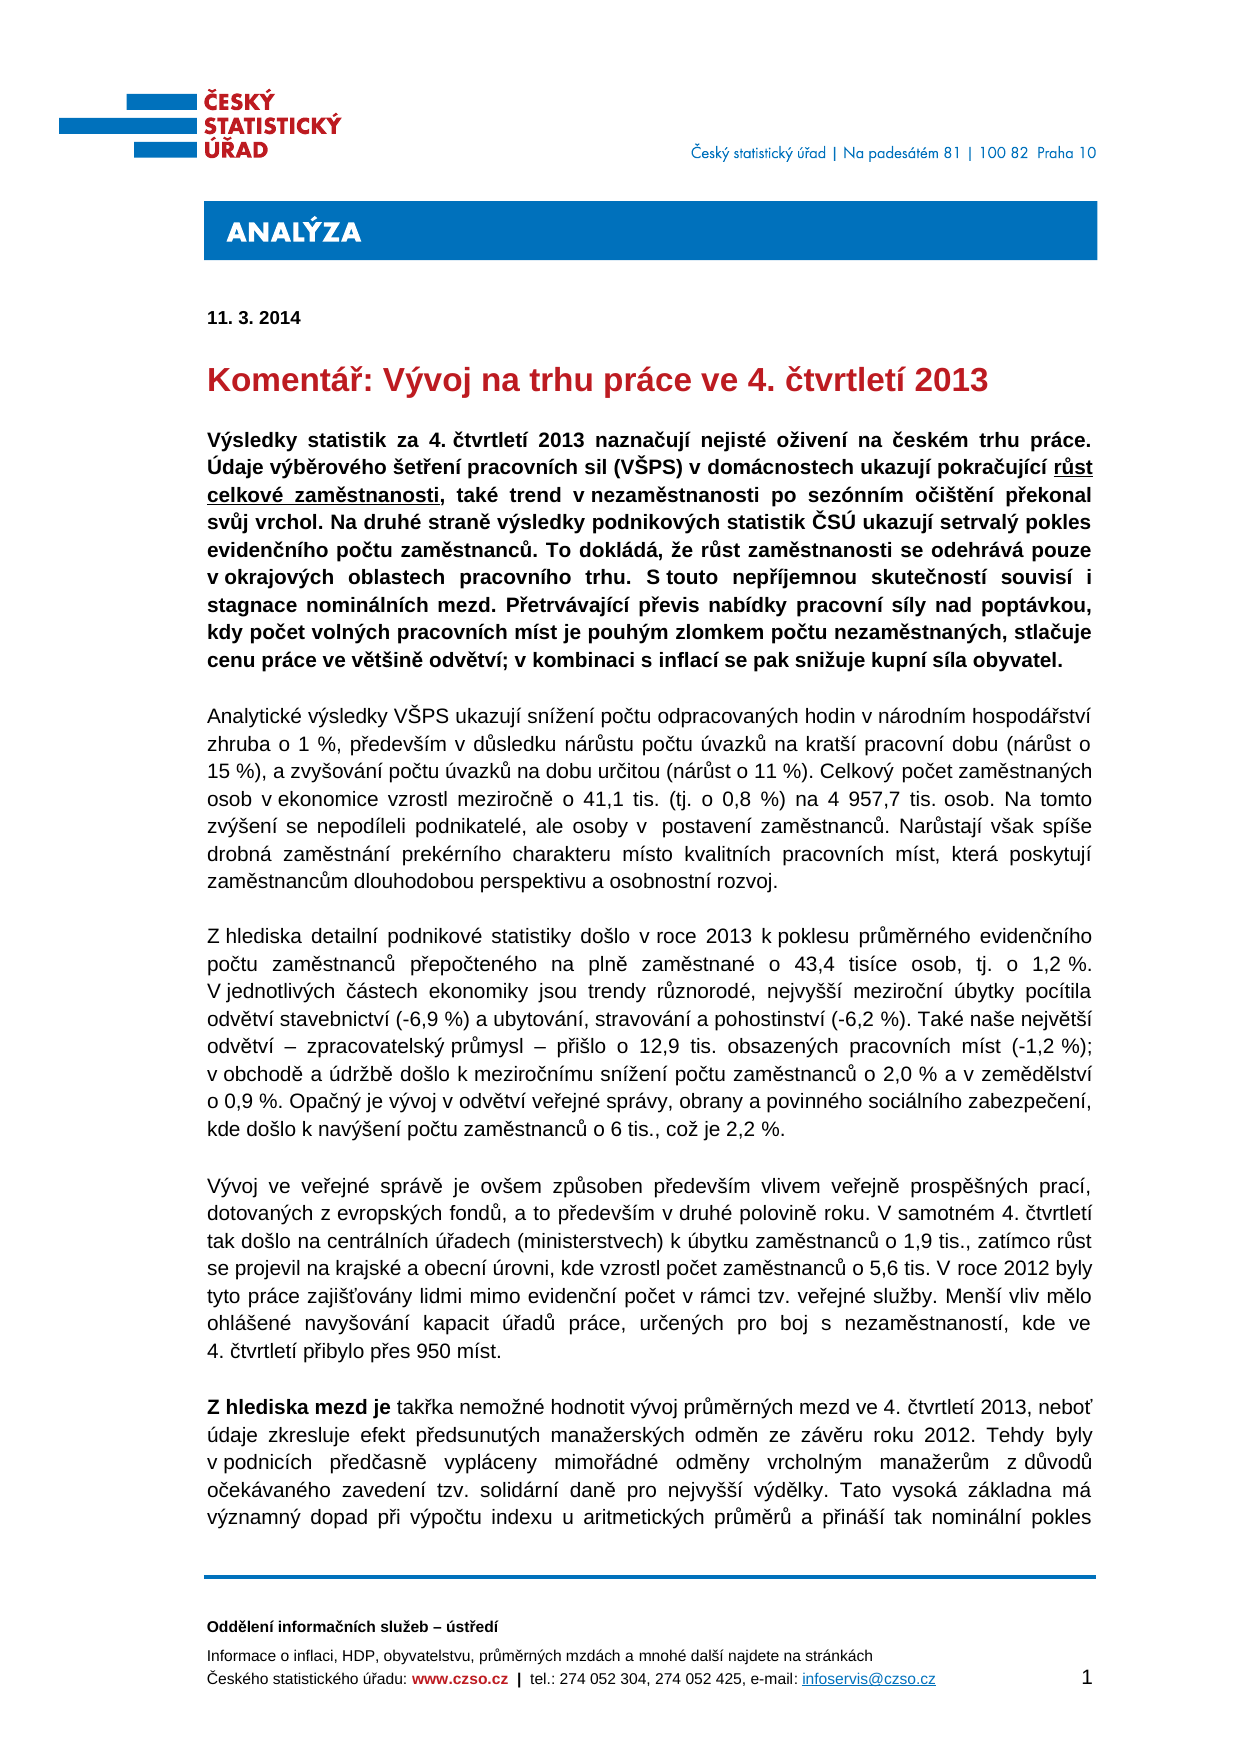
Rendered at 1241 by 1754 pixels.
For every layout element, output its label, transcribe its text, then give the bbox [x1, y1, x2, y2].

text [207, 1395, 1092, 1529]
text Výsledky statistik za 4. čtvrtletí 2013 naznačují nejisté oživení na českém trhu práce. Údaje výběrového šetření pracovních sil (VŠPS) v domácnostech ukazují pokračující růst celkové zaměstnanosti, také trend v nezaměstnanosti po sezónním očištění překonal svůj vrchol. Na druhé straně výsledky podnikových statistik ČSÚ ukazují setrvalý pokles evidenčního počtu zaměstnanců. To dokládá, že růst zaměstnanosti se odehrává pouze v okrajových oblastech pracovního trhu. S touto nepříjemnou skutečností souvisí i stagnace nominálních mezd. Přetrvávající převis nabídky pracovní síly nad poptávkou, kdy počet volných pracovních míst je pouhým zlomkem počtu nezaměstnaných, stlačuje cenu práce ve většině odvětví; v kombinaci s inflací se pak snižuje kupní síla obyvatel. [207, 428, 1092, 672]
text Analytické výsledky VŠPS ukazují snížení počtu odpracovaných hodin v národním hospodářství zhruba o 1 %, především v důsledku nárůstu počtu úvazků na kratší pracovní dobu (nárůst o 15 %), a zvyšování počtu úvazků na dobu určitou (nárůst o 11 %). Celkový počet zaměstnaných osob v ekonomice vzrostl meziročně o 41,1 tis. (tj. o 0,8 %) na 4 957,7 tis. osob. Na tomto zvýšení se nepodíleli podnikatelé, ale osoby v postavení zaměstnanců. Narůstají však spíše drobná zaměstnání prekérního charakteru místo kvalitních pracovních míst, která poskytují zaměstnancům dlouhodobou perspektivu a osobnostní rozvoj. [207, 704, 1092, 893]
text Z hlediska detailní podnikové statistiky došlo v roce 2013 k poklesu průměrného evidenčního počtu zaměstnanců přepočteného na plně zaměstnané o 43,4 tisíce osob, tj. o 1,2 %. V jednotlivých částech ekonomiky jsou trendy různorodé, nejvyšší meziroční úbytky pocítila odvětví stavebnictví (-6,9 %) a ubytování, stravování a pohostinství (-6,2 %). Také naše největší odvětví – zpracovatelský průmysl – přišlo o 12,9 tis. obsazených pracovních míst (-1,2 %); v obchodě a údržbě došlo k meziročnímu snížení počtu zaměstnanců o 2,0 % a v zemědělství o 0,9 %. Opačný je vývoj v odvětví veřejné správy, obrany a povinného sociálního zabezpečení, kde došlo k navýšení počtu zaměstnanců o 6 tis., což je 2,2 %. [207, 924, 1092, 1141]
title Komentář: Vývoj na trhu práce ve 4. čtvrtletí 2013 [207, 361, 1092, 398]
text Vývoj ve veřejné správě je ovšem způsoben především vlivem veřejně prospěšných prací, dotovaných z evropských fondů, a to především v druhé polovině roku. V samotném 4. čtvrtletí tak došlo na centrálních úřadech (ministerstvech) k úbytku zaměstnanců o 1,9 tis., zatímco růst se projevil na krajské a obecní úrovni, kde vzrostl počet zaměstnanců o 5,6 tis. V roce 2012 byly tyto práce zajišťovány lidmi mimo evidenční počet v rámci tzv. veřejné služby. Menší vliv mělo ohlášené navyšování kapacit úřadů práce, určených pro boj s nezaměstnaností, kde ve 4. čtvrtletí přibylo přes 950 míst. [207, 1173, 1092, 1362]
text 11. 3. 2014 [207, 307, 1092, 329]
